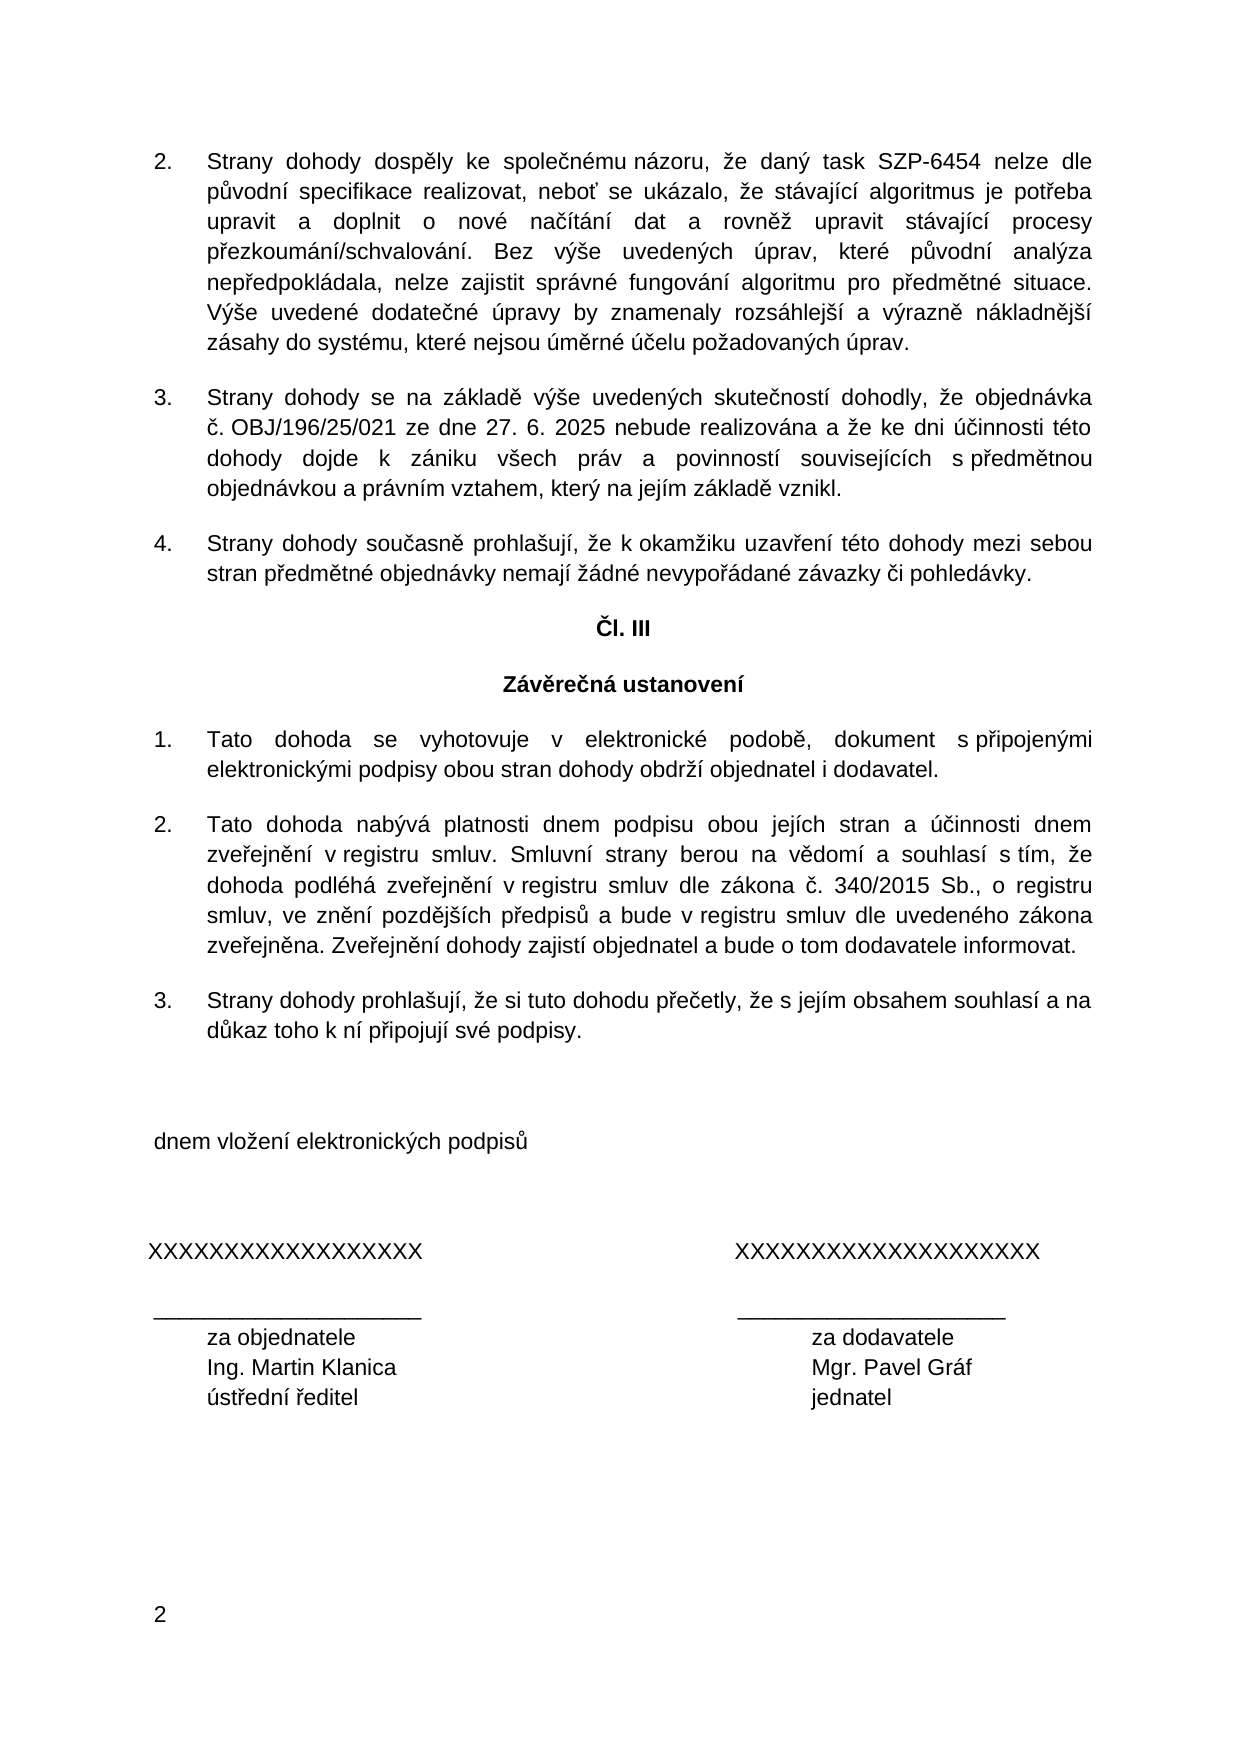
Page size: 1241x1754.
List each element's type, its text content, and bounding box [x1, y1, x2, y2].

list Závěrečná ustanovení [153, 671, 1093, 697]
text Strany dohody současně prohlašují, že k okamžiku uzavření této dohody mezi sebou stran předmětné objednávky nemají žádné nevypořádané závazky či pohledávky. [153, 530, 1093, 586]
text Strany dohody dospěly ke společnému názoru, že daný task SZP-6454 nelze dle původní specifikace realizovat, neboť se ukázalo, že stávající algoritmus je potřeba upravit a doplnit o nové načítání dat a rovněž upravit stávající procesy přezkoumání/schvalování. Bez výše uvedených úprav, které původní analýza nepředpokládala, nelze zajistit správné fungování algoritmu pro předmětné situace. Výše uvedené dodatečné úpravy by znamenaly rozsáhlejší a výrazně nákladnější zásahy do systému, které nejsou úměrné účelu požadovaných úprav. [153, 148, 1093, 355]
text Tato dohoda nabývá platnosti dnem podpisu obou jejích stran a účinnosti dnem zveřejnění v registru smluv. Smluvní strany berou na vědomí a souhlasí s tím, že dohoda podléhá zveřejnění v registru smluv dle zákona č. 340/2015 Sb., o registru smluv, ve znění pozdějších předpisů a bude v registru smluv dle uvedeného zákona zveřejněna. Zveřejnění dohody zajistí objednatel a bude o tom dodavatele informovat. [153, 811, 1093, 958]
text Strany dohody se na základě výše uvedených skutečností dohodly, že objednávka č. OBJ/196/25/021 ze dne 27. 6. 2025 nebude realizována a že ke dni účinnosti této dohody dojde k zániku všech práv a povinností souvisejících s předmětnou objednávkou a právním vztahem, který na jejím základě vznikl. [153, 384, 1093, 501]
text Strany dohody prohlašují, že si tuto dohodu přečetly, že s jejím obsahem souhlasí a na důkaz toho k ní připojují své podpisy. [153, 987, 1093, 1044]
list Čl. III [153, 615, 1093, 642]
list dnem vložení elektronických podpisů [153, 1128, 1093, 1154]
list XXXXXXXXXXXXXXXXXX XXXXXXXXXXXXXXXXXXXX [148, 1238, 1093, 1264]
list _____________________ _____________________ za objednatele za dodavatele Ing. Martin Klanica Mgr. Pavel Gráf ústřední ředitel jednatel [153, 1293, 1093, 1410]
list Tato dohoda se vyhotovuje v elektronické podobě, dokument s připojenými elektronickými podpisy obou stran dohody obdrží objednatel i dodavatel. [153, 726, 1093, 782]
